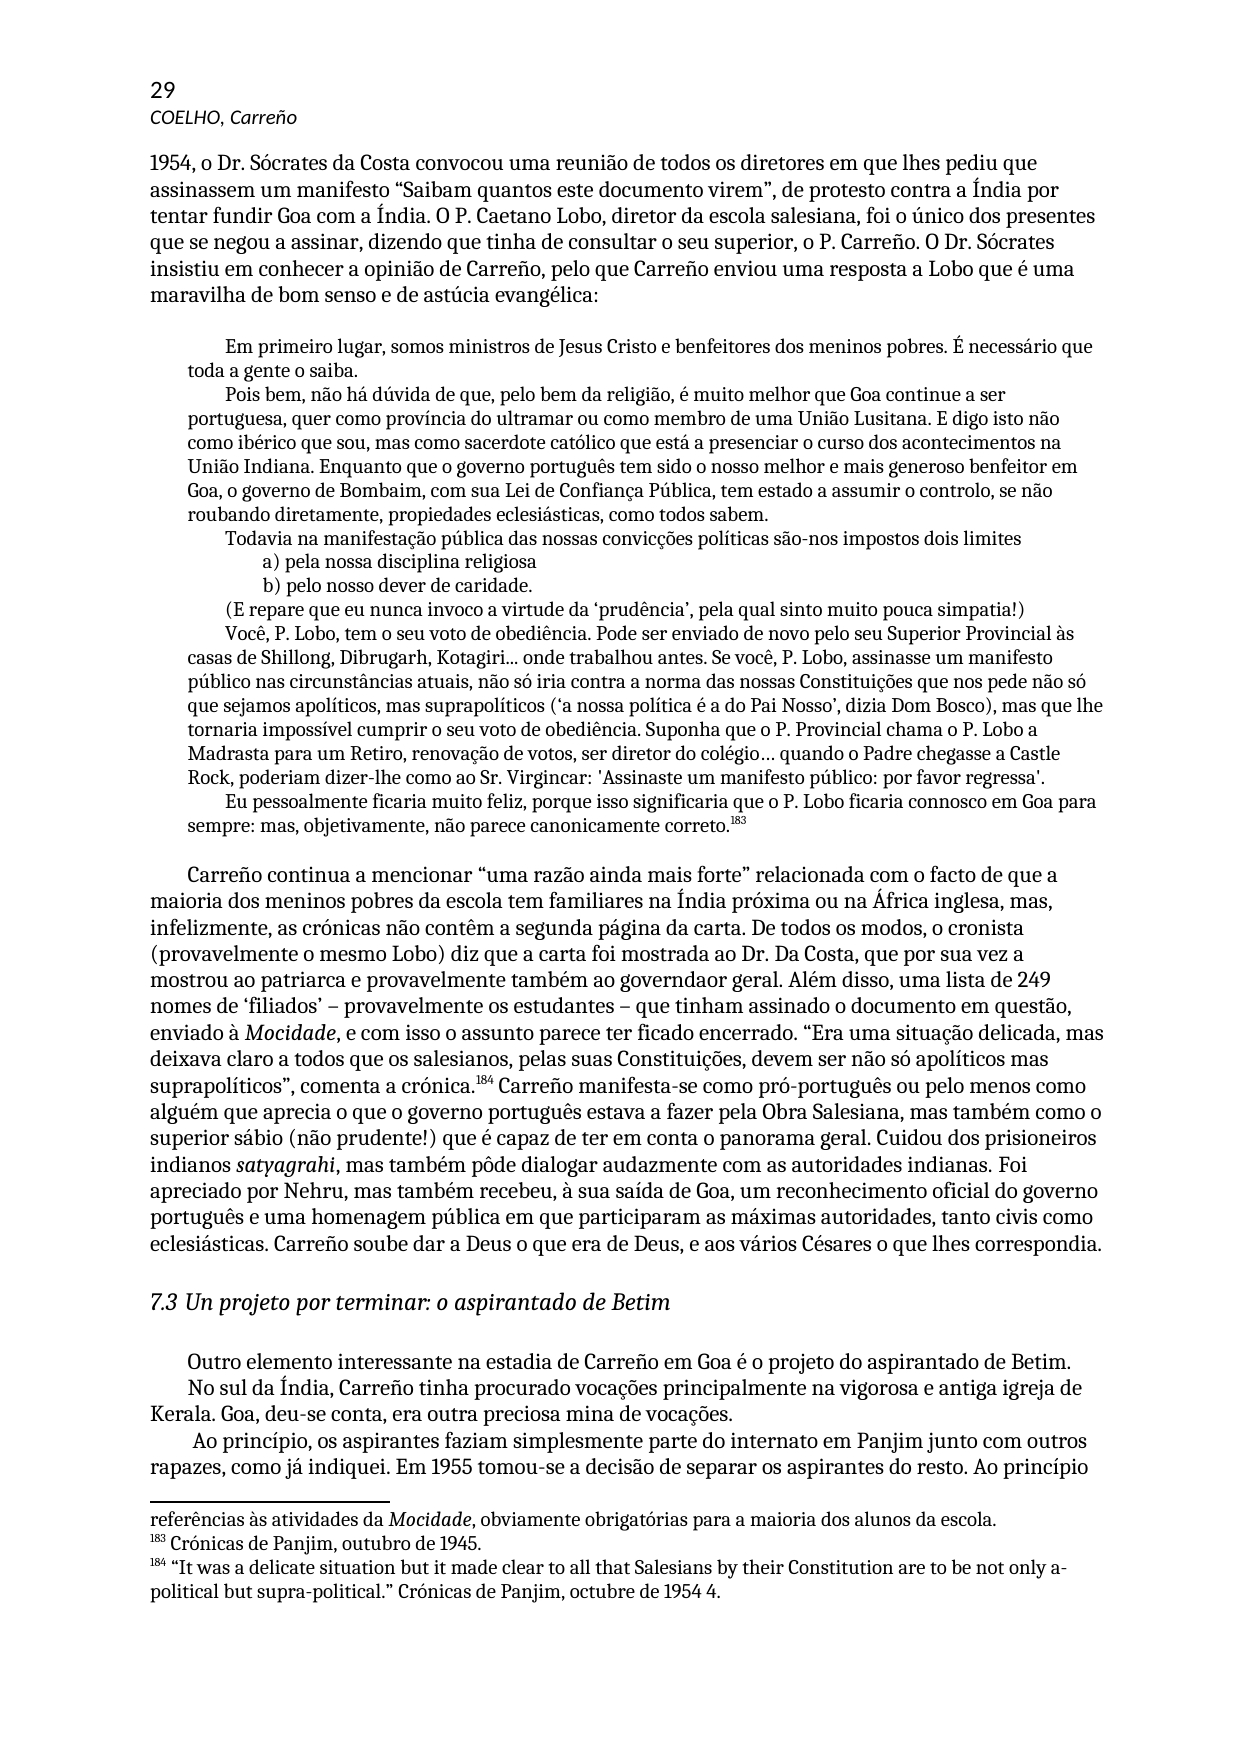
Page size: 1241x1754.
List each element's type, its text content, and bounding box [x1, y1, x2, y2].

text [150, 1428, 1108, 1480]
text (E repare que eu nunca invoco a virtude da ‘prudência’, pela qual sinto muito pouca simpatia!) [187, 598, 1108, 622]
text Outro elemento interessante na estadia de Carreño em Goa é o projeto do aspirantado de Betim. [150, 1348, 1108, 1375]
text a) pela nossa disciplina religiosa [225, 550, 1108, 574]
text Todavia na manifestação pública das nossas convicções políticas são-nos impostos dois limites [187, 526, 1108, 550]
text Carreño continua a mencionar “uma razão ainda mais forte” relacionada com o facto de que a maioria dos meninos pobres da escola tem familiares na Índia próxima ou na África inglesa, mas, infelizmente, as crónicas não contêm a segunda página da carta. De todos os modos, o cronista (provavelmente o mesmo Lobo) diz que a carta foi mostrada ao Dr. Da Costa, que por sua vez a mostrou ao patriarca e provavelmente também ao governdaor geral. Além disso, uma lista de 249 nomes de ‘filiados’ – provavelmente os estudantes – que tinham assinado o documento em questão, enviado à Mocidade, e com isso o assunto parece ter ficado encerrado. “Era uma situação delicada, mas deixava claro a todos que os salesianos, pelas suas Constituições, devem ser não só apolíticos mas suprapolíticos”, comenta a crónica. Carreño manifesta-se como pró-português ou pelo menos como alguém que aprecia o que o governo português estava a fazer pela Obra Salesiana, mas também como o superior sábio (não prudente!) que é capaz de ter em conta o panorama geral. Cuidou dos prisioneiros indianos satyagrahi, mas também pôde dialogar audazmente com as autoridades indianas. Foi apreciado por Nehru, mas também recebeu, à sua saída de Goa, um reconhecimento oficial do governo português e uma homenagem pública em que participaram as máximas autoridades, tanto civis como eclesiásticas. Carreño soube dar a Deus o que era de Deus, e aos vários Césares o que lhes correspondia. [150, 862, 1108, 1257]
text Em primeiro lugar, somos ministros de Jesus Cristo e benfeitores dos meninos pobres. É necessário que toda a gente o saiba. [187, 334, 1108, 382]
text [150, 150, 1108, 308]
text b) pelo nosso dever de caridade. [262, 574, 1108, 598]
text 7.3 Un projeto por terminar: o aspirantado de Betim [150, 1287, 1108, 1316]
text Pois bem, não há dúvida de que, pelo bem da religião, é muito melhor que Goa continue a ser portuguesa, quer como província do ultramar ou como membro de uma União Lusitana. E digo isto não como ibérico que sou, mas como sacerdote católico que está a presenciar o curso dos acontecimentos na União Indiana. Enquanto que o governo português tem sido o nosso melhor e mais generoso benfeitor em Goa, o governo de Bombaim, com sua Lei de Confiança Pública, tem estado a assumir o controlo, se não roubando diretamente, propiedades eclesiásticas, como todos sabem. [187, 382, 1108, 526]
text No sul da Índia, Carreño tinha procurado vocações principalmente na vigorosa e antiga igreja de Kerala. Goa, deu-se conta, era outra preciosa mina de vocações. [150, 1375, 1108, 1428]
text Eu pessoalmente ficaria muito feliz, porque isso significaria que o P. Lobo ficaria connosco em Goa para sempre: mas, objetivamente, não parece canonicamente correto. [187, 790, 1108, 838]
text Você, P. Lobo, tem o seu voto de obediência. Pode ser enviado de novo pelo seu Superior Provincial às casas de Shillong, Dibrugarh, Kotagiri... onde trabalhou antes. Se você, P. Lobo, assinasse um manifesto público nas circunstâncias atuais, não só iria contra a norma das nossas Constituições que nos pede não só que sejamos apolíticos, mas suprapolíticos (‘a nossa política é a do Pai Nosso’, dizia Dom Bosco), mas que lhe tornaria impossível cumprir o seu voto de obediência. Suponha que o P. Provincial chama o P. Lobo a Madrasta para um Retiro, renovação de votos, ser diretor do colégio… quando o Padre chegasse a Castle Rock, poderiam dizer-lhe como ao Sr. Virgincar: 'Assinaste um manifesto público: por favor regressa'. [187, 622, 1108, 790]
